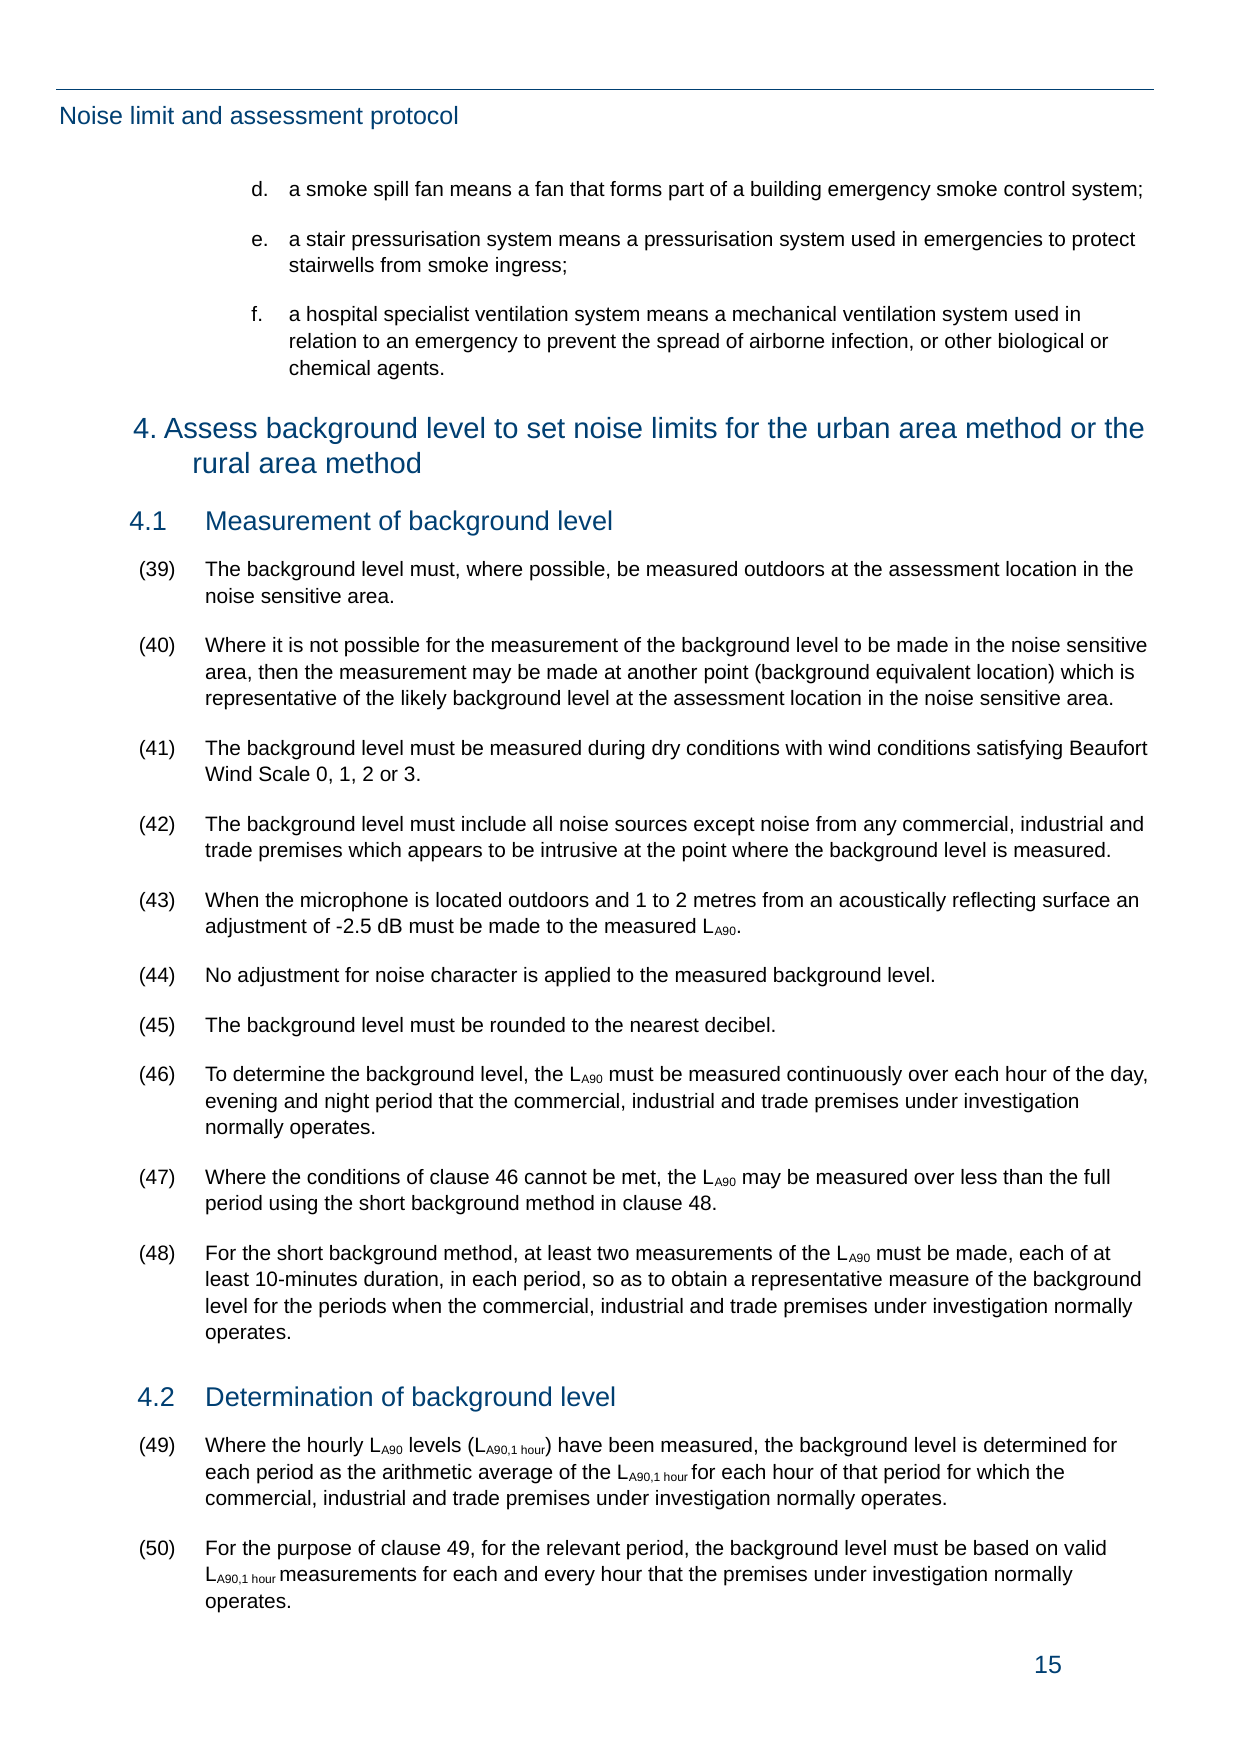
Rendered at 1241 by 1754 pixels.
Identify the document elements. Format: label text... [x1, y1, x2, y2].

subtitle 4. Assess background level to set noise limits for the urban area method or the rural area method [133, 411, 1151, 479]
list To determine the background level, the LA90 must be measured continuously over each hour of the day, evening and night period that the commercial, industrial and trade premises under investigation normally operates. [138, 1062, 1150, 1139]
subtitle 4.1 Measurement of background level [59, 505, 1152, 536]
list The background level must include all noise sources except noise from any commercial, industrial and trade premises which appears to be intrusive at the point where the background level is measured. [138, 811, 1150, 862]
list For the purpose of clause 49, for the relevant period, the background level must be based on valid LA90,1 hour measurements for each and every hour that the premises under investigation normally operates. [138, 1536, 1150, 1613]
list Where the hourly LA90 levels (LA90,1 hour) have been measured, the background level is determined for each period as the arithmetic average of the LA90,1 hour for each hour of that period for which the commercial, industrial and trade premises under investigation normally operates. [138, 1433, 1150, 1510]
list a stair pressurisation system means a pressurisation system used in emergencies to protect stairwells from smoke ingress; [251, 226, 1150, 277]
list a smoke spill fan means a fan that forms part of a building emergency smoke control system; [251, 177, 1150, 201]
list When the microphone is located outdoors and 1 to 2 metres from an acoustically reflecting surface an adjustment of -2.5 dB must be made to the measured LA90. [138, 887, 1150, 938]
list Where it is not possible for the measurement of the background level to be made in the noise sensitive area, then the measurement may be made at another point (background equivalent location) which is representative of the likely background level at the assessment location in the noise sensitive area. [138, 633, 1150, 710]
list For the short background method, at least two measurements of the LA90 must be made, each of at least 10-minutes duration, in each period, so as to obtain a representative measure of the background level for the periods when the commercial, industrial and trade premises under investigation normally operates. [138, 1241, 1150, 1344]
list No adjustment for noise character is applied to the measured background level. [138, 963, 1150, 987]
subtitle 4.2 Determination of background level [59, 1381, 1152, 1412]
list The background level must, where possible, be measured outdoors at the assessment location in the noise sensitive area. [138, 557, 1150, 608]
list a hospital specialist ventilation system means a mechanical ventilation system used in relation to an emergency to prevent the spread of airborne infection, or other biological or chemical agents. [251, 302, 1150, 379]
list Where the conditions of clause 46 cannot be met, the LA90 may be measured over less than the full period using the short background method in clause 48. [138, 1164, 1150, 1215]
list The background level must be rounded to the nearest decibel. [138, 1013, 1150, 1037]
list The background level must be measured during dry conditions with wind conditions satisfying Beaufort Wind Scale 0, 1, 2 or 3. [138, 736, 1150, 786]
